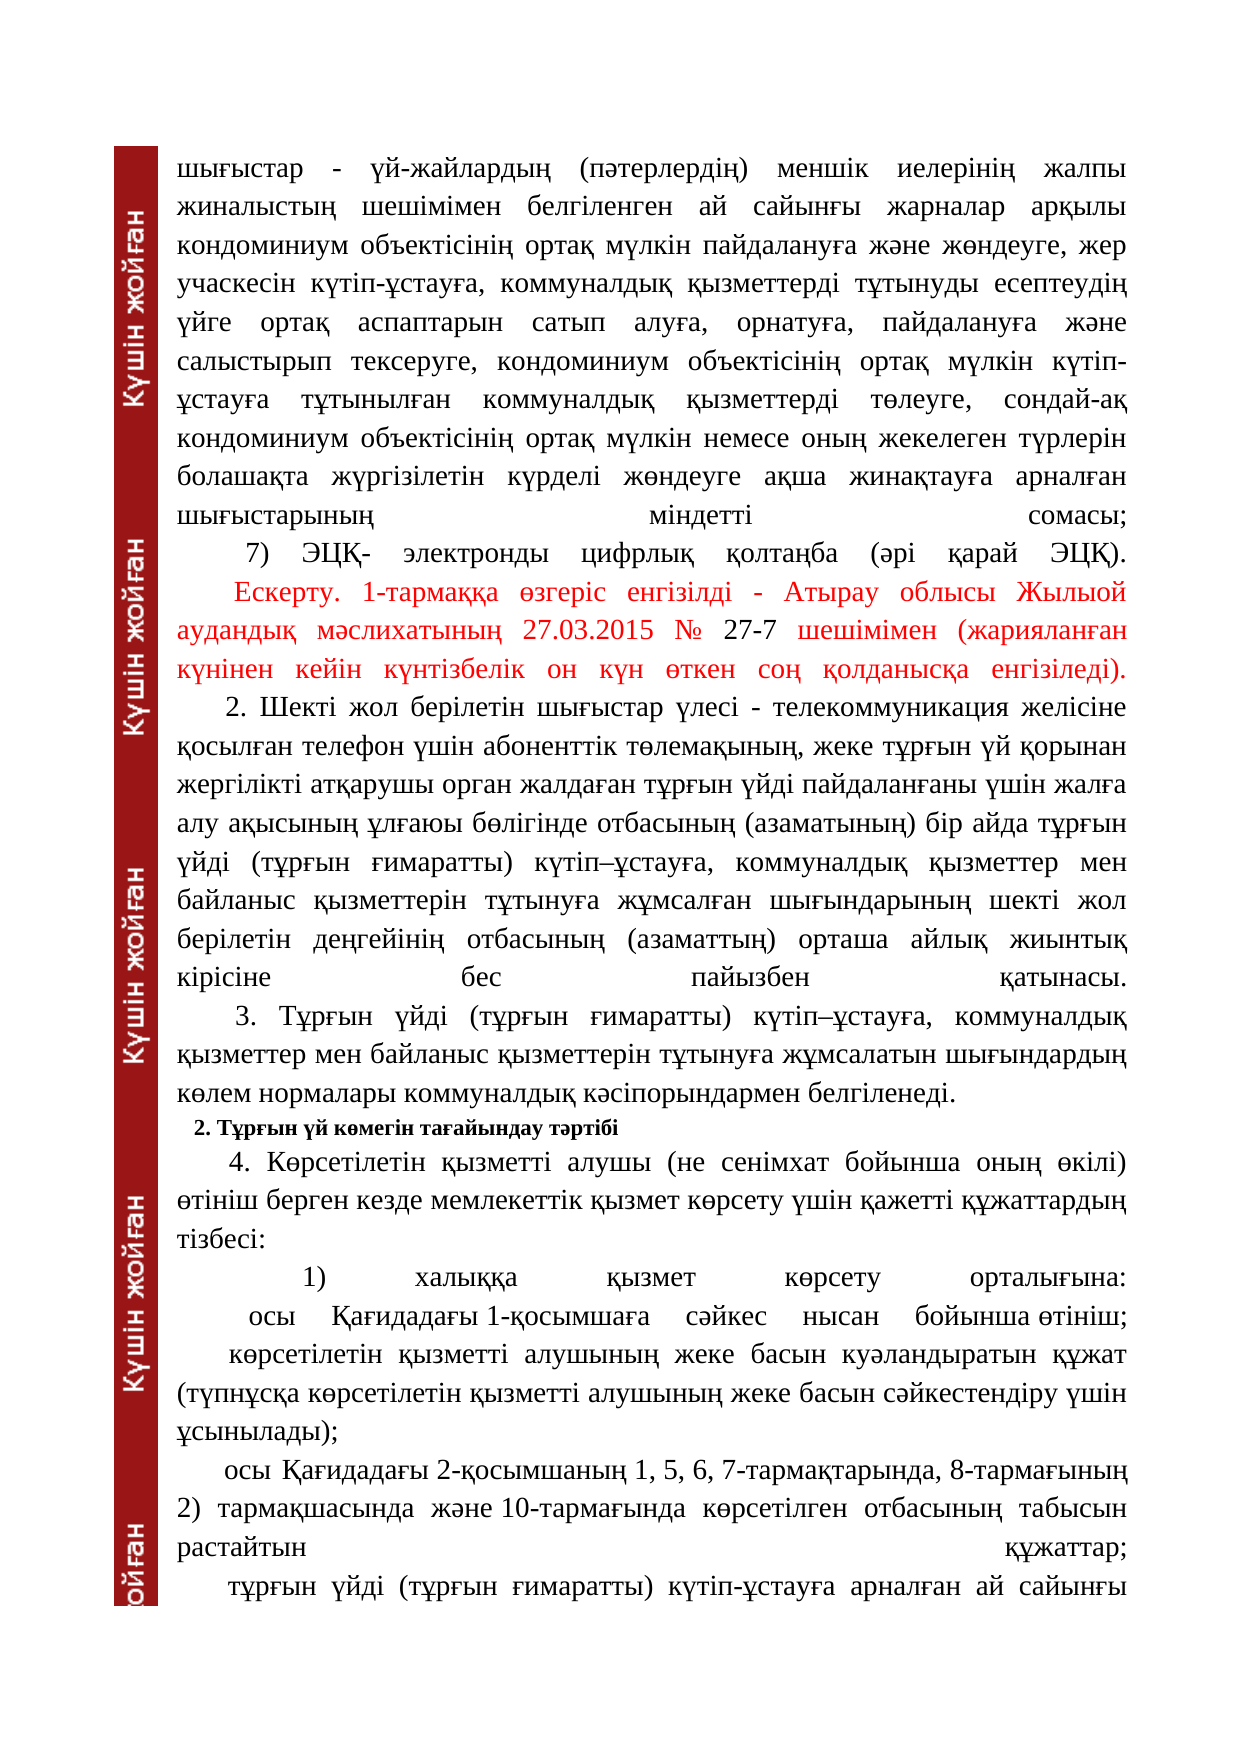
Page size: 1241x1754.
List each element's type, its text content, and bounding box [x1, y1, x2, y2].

picture [114, 1601, 158, 1606]
picture [114, 146, 158, 150]
text 2. Тұрғын үй көмегін тағайындау тәртібі [112, 1113, 1128, 1140]
picture [114, 1108, 158, 1113]
picture [114, 1140, 158, 1144]
